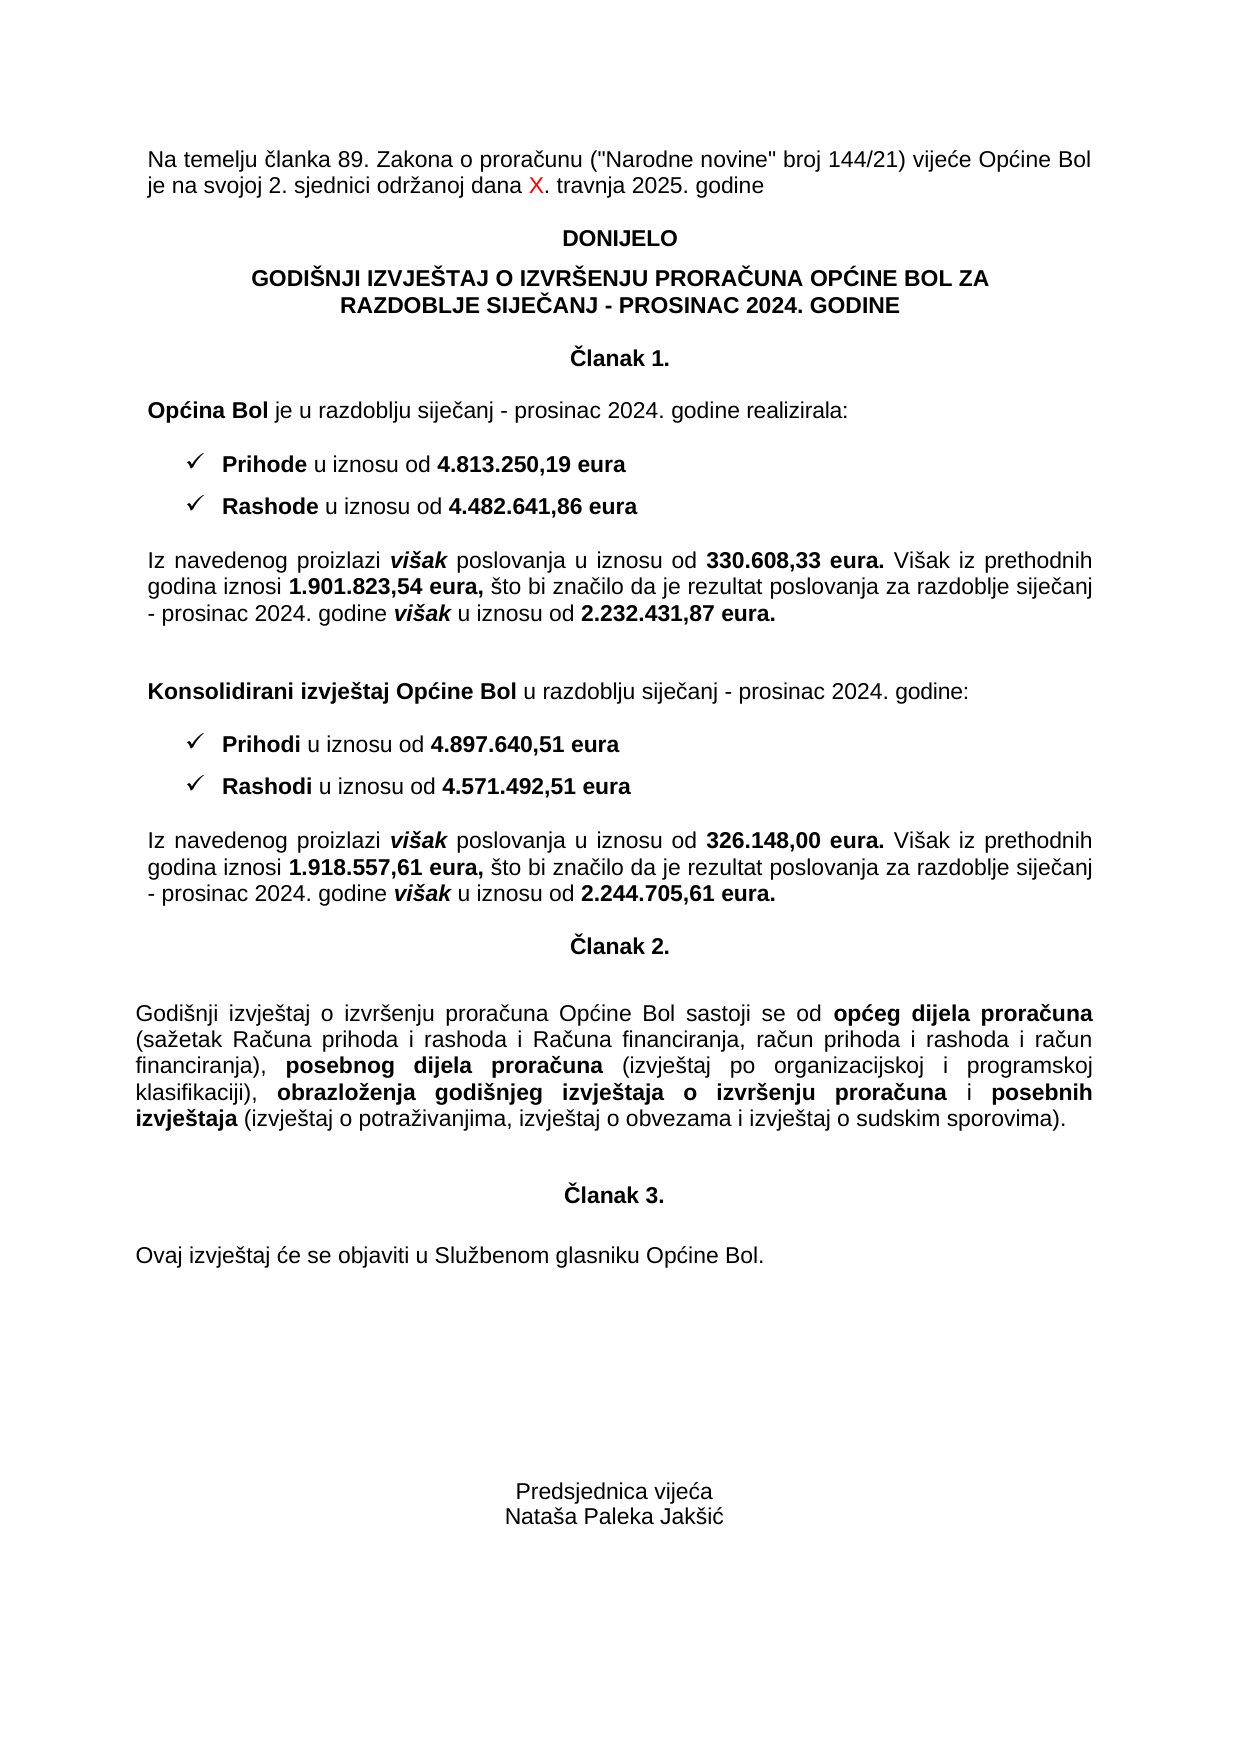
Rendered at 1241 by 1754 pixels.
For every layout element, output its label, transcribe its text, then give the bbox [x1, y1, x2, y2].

text Predsjednica vijeća [673, 1489, 1093, 1502]
text DONIJELO [182, 225, 1058, 251]
text Članak 3. [135, 1182, 1093, 1209]
text Članak 1. [182, 344, 1058, 371]
text Nataša Paleka Jakšić [135, 1514, 1093, 1527]
list Rashode u iznosu od 4.482.641,86 eura [185, 493, 1105, 519]
list Prihodi u iznosu od 4.897.640,51 eura [185, 731, 1105, 758]
text Općina Bol je u razdoblju siječanj - prosinac 2024. godine realizirala: [147, 397, 1105, 424]
text Godišnji izvještaj o izvršenju proračuna Općine Bol sastoji se od općeg dijela proračuna (sažetak Računa prihoda i rashoda i Računa financiranja, račun prihoda i rashoda i račun financiranja), posebnog dijela proračuna (izvještaj po organizacijskoj i programskoj klasifikaciji), obrazloženja godišnjeg izvještaja o izvršenju proračuna i posebnih izvještaja (izvještaj o potraživanjima, izvještaj o obvezama i izvještaj o sudskim sporovima). [135, 999, 1093, 1131]
text Iz navedenog proizlazi višak poslovanja u iznosu od 330.608,33 eura. Višak iz prethodnih godina iznosi 1.901.823,54 eura, što bi značilo da je rezultat poslovanja za razdoblje siječanj - prosinac 2024. godine višak u iznosu od 2.232.431,87 eura. [147, 547, 1093, 626]
text Predsjednica vijeća [135, 1489, 577, 1502]
text Ovaj izvještaj će se objaviti u Službenom glasniku Općine Bol. [135, 1242, 1093, 1268]
text Iz navedenog proizlazi višak poslovanja u iznosu od 326.148,00 eura. Višak iz prethodnih godina iznosi 1.918.557,61 eura, što bi značilo da je rezultat poslovanja za razdoblje siječanj - prosinac 2024. godine višak u iznosu od 2.244.705,61 eura. [147, 827, 1093, 906]
text GODIŠNJI IZVJEŠTAJ O IZVRŠENJU PRORAČUNA OPĆINE BOL ZA RAZDOBLJE SIJEČANJ - PROSINAC 2024. GODINE [182, 265, 1058, 318]
list Rashodi u iznosu od 4.571.492,51 eura [185, 773, 1105, 800]
text Na temelju članka 89. Zakona o proračunu ("Narodne novine" broj 144/21) vijeće Općine Bol je na svojoj 2. sjednici održanoj dana X. travnja 2025. godine [147, 146, 1092, 198]
text Predsjednica vijeća [578, 1489, 672, 1502]
text Članak 2. [182, 933, 1058, 960]
text Konsolidirani izvještaj Općine Bol u razdoblju siječanj - prosinac 2024. godine: [147, 678, 1105, 704]
list Prihode u iznosu od 4.813.250,19 eura [185, 451, 1105, 478]
